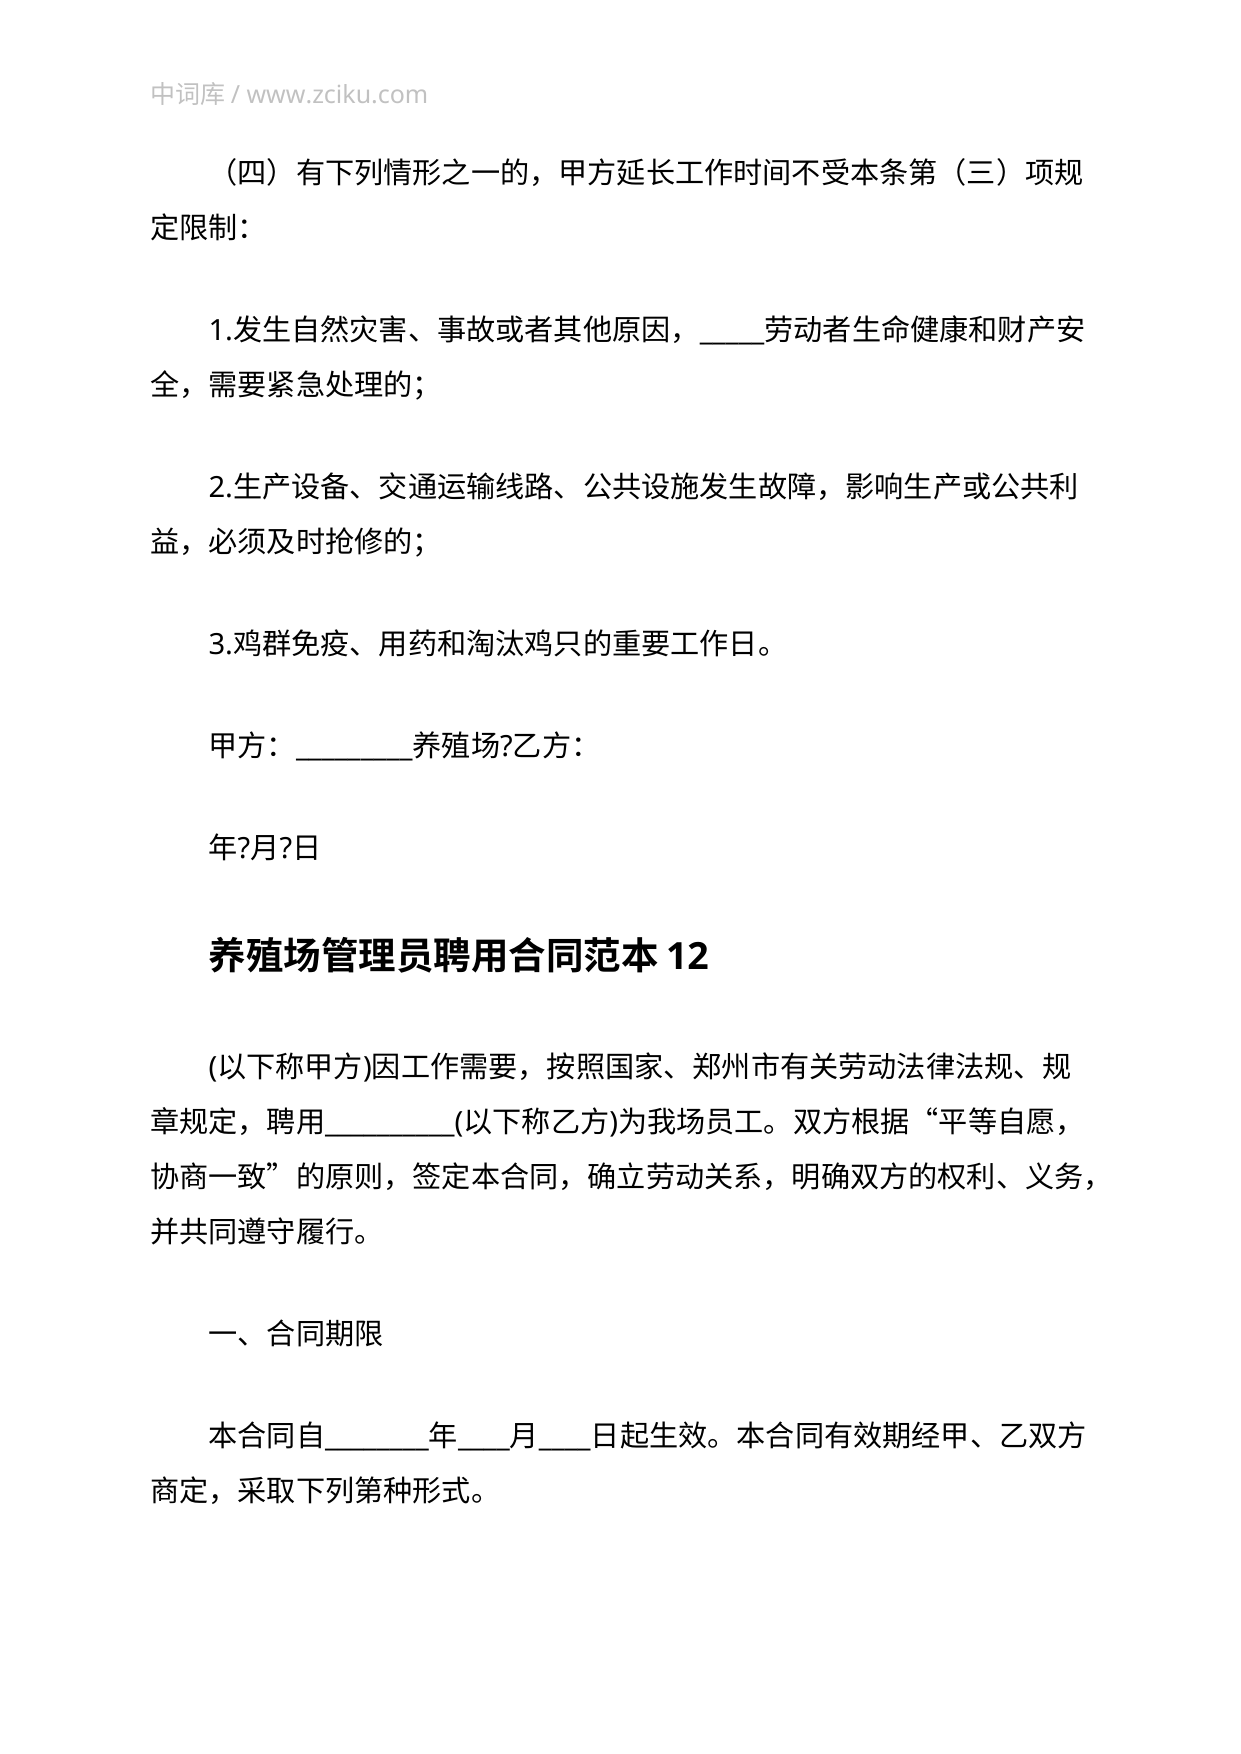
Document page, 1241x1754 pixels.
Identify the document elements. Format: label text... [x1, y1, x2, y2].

text 本合同自________年____月____日起生效。本合同有效期经甲、乙双方商定，采取下列第种形式。 [150, 1412, 1090, 1509]
text （四）有下列情形之一的，甲方延长工作时间不受本条第（三）项规定限制： [150, 150, 1090, 247]
text 甲方：_________养殖场?乙方： [150, 722, 1090, 764]
text 一、合同期限 [150, 1310, 1090, 1353]
text 2.生产设备、交通运输线路、公共设施发生故障，影响生产或公共利益，必须及时抢修的； [150, 463, 1090, 561]
text 年?月?日 [150, 824, 1090, 867]
text 养殖场管理员聘用合同范本12 [150, 926, 1090, 981]
text (以下称甲方)因工作需要，按照国家、郑州市有关劳动法律法规、规章规定，聘用__________(以下称乙方)为我场员工。双方根据“平等自愿，协商一致”的原则，签定本合同，确立劳动关系，明确双方的权利、义务，并共同遵守履行。 [150, 1044, 1090, 1251]
text 3.鸡群免疫、用药和淘汰鸡只的重要工作日。 [150, 620, 1090, 663]
text 1.发生自然灾害、事故或者其他原因，_____劳动者生命健康和财产安全，需要紧急处理的； [150, 307, 1090, 404]
